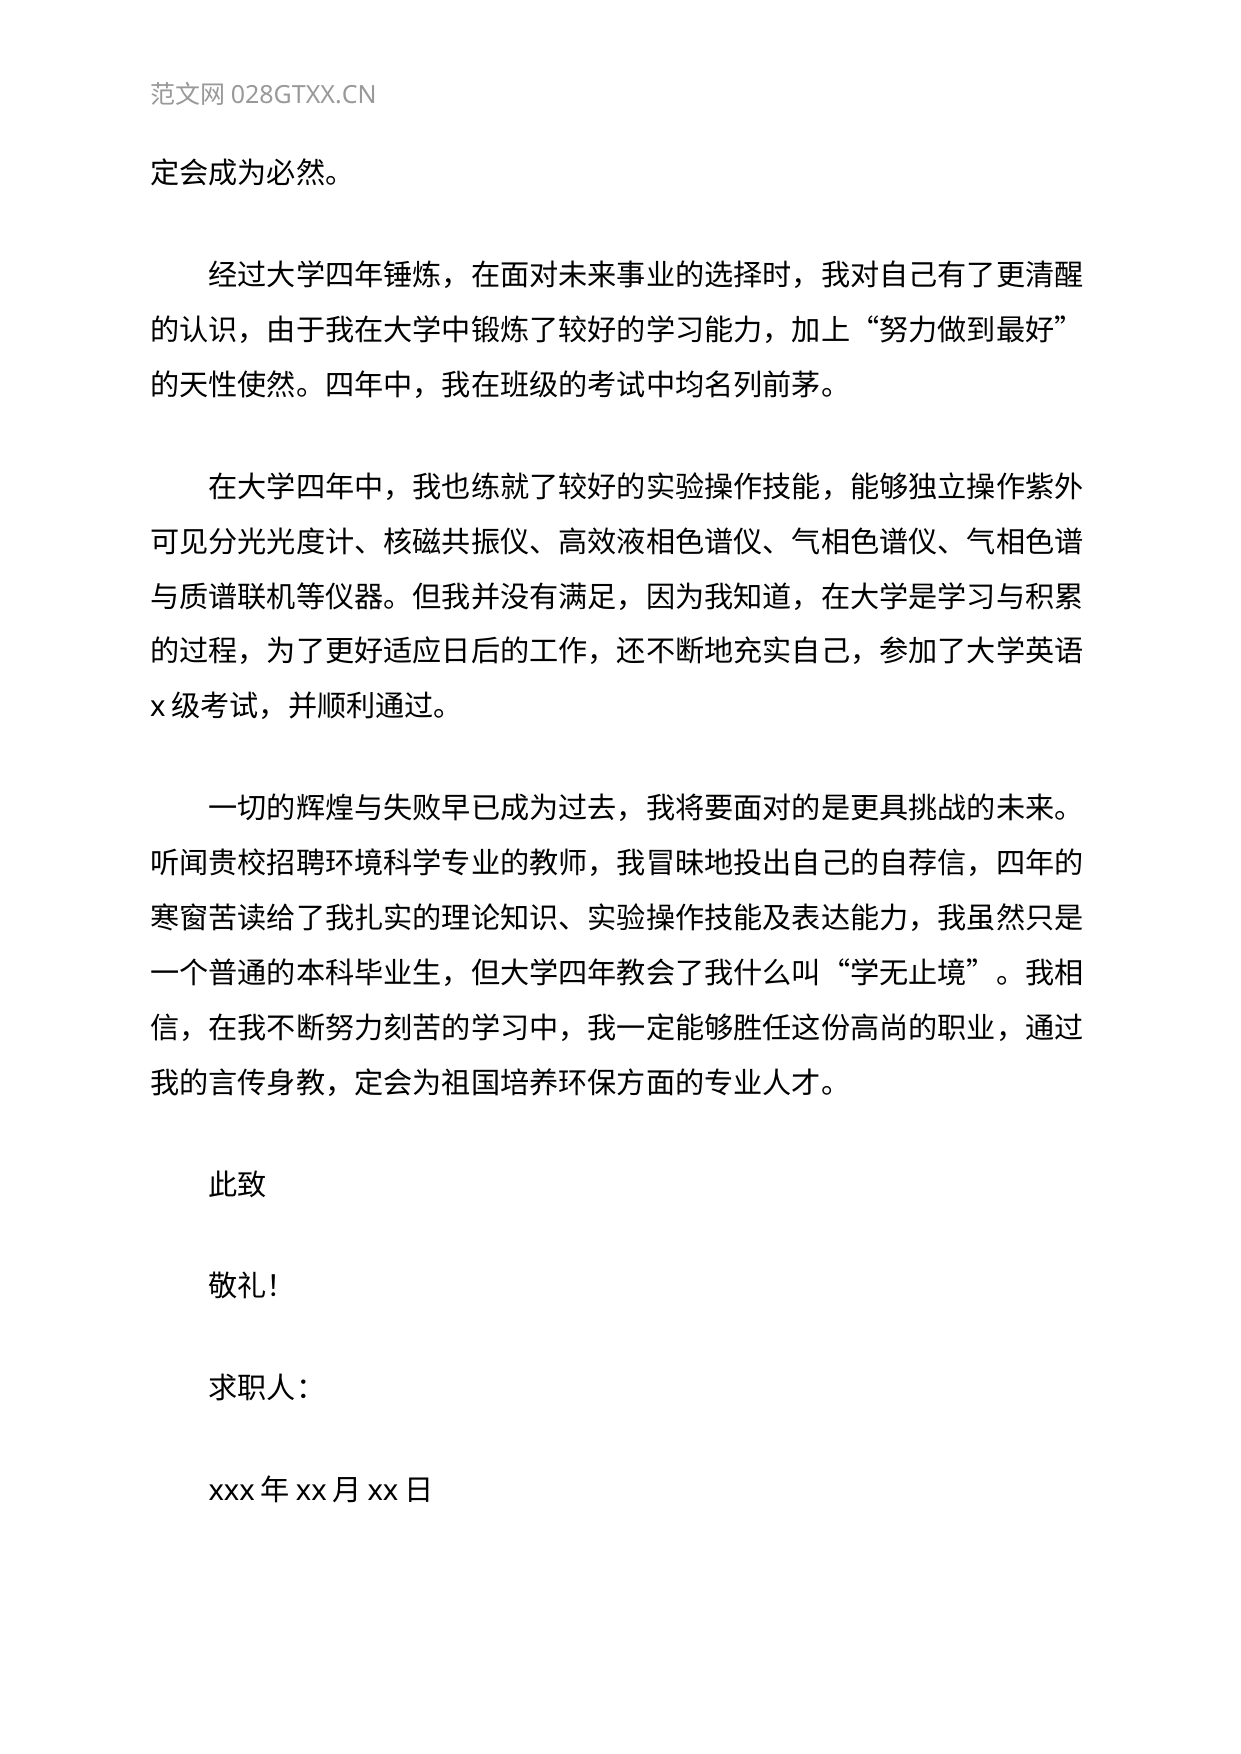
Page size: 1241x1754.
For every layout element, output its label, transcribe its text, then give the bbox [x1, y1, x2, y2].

text 敬礼！ [150, 1263, 1090, 1305]
text xxx年xx月xx日 [150, 1466, 1090, 1509]
text 在大学四年中，我也练就了较好的实验操作技能，能够独立操作紫外可见分光光度计、核磁共振仪、高效液相色谱仪、气相色谱仪、气相色谱与质谱联机等仪器。但我并没有满足，因为我知道，在大学是学习与积累的过程，为了更好适应日后的工作，还不断地充实自己，参加了大学英语x级考试，并顺利通过。 [150, 463, 1090, 725]
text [150, 150, 1090, 192]
text 经过大学四年锤炼，在面对未来事业的选择时，我对自己有了更清醒的认识，由于我在大学中锻炼了较好的学习能力，加上“努力做到最好”的天性使然。四年中，我在班级的考试中均名列前茅。 [150, 252, 1090, 404]
text 求职人： [150, 1365, 1090, 1407]
text 此致 [150, 1161, 1090, 1203]
text 一切的辉煌与失败早已成为过去，我将要面对的是更具挑战的未来。听闻贵校招聘环境科学专业的教师，我冒昧地投出自己的自荐信，四年的寒窗苦读给了我扎实的理论知识、实验操作技能及表达能力，我虽然只是一个普通的本科毕业生，但大学四年教会了我什么叫“学无止境”。我相信，在我不断努力刻苦的学习中，我一定能够胜任这份高尚的职业，通过我的言传身教，定会为祖国培养环保方面的专业人才。 [150, 785, 1090, 1102]
